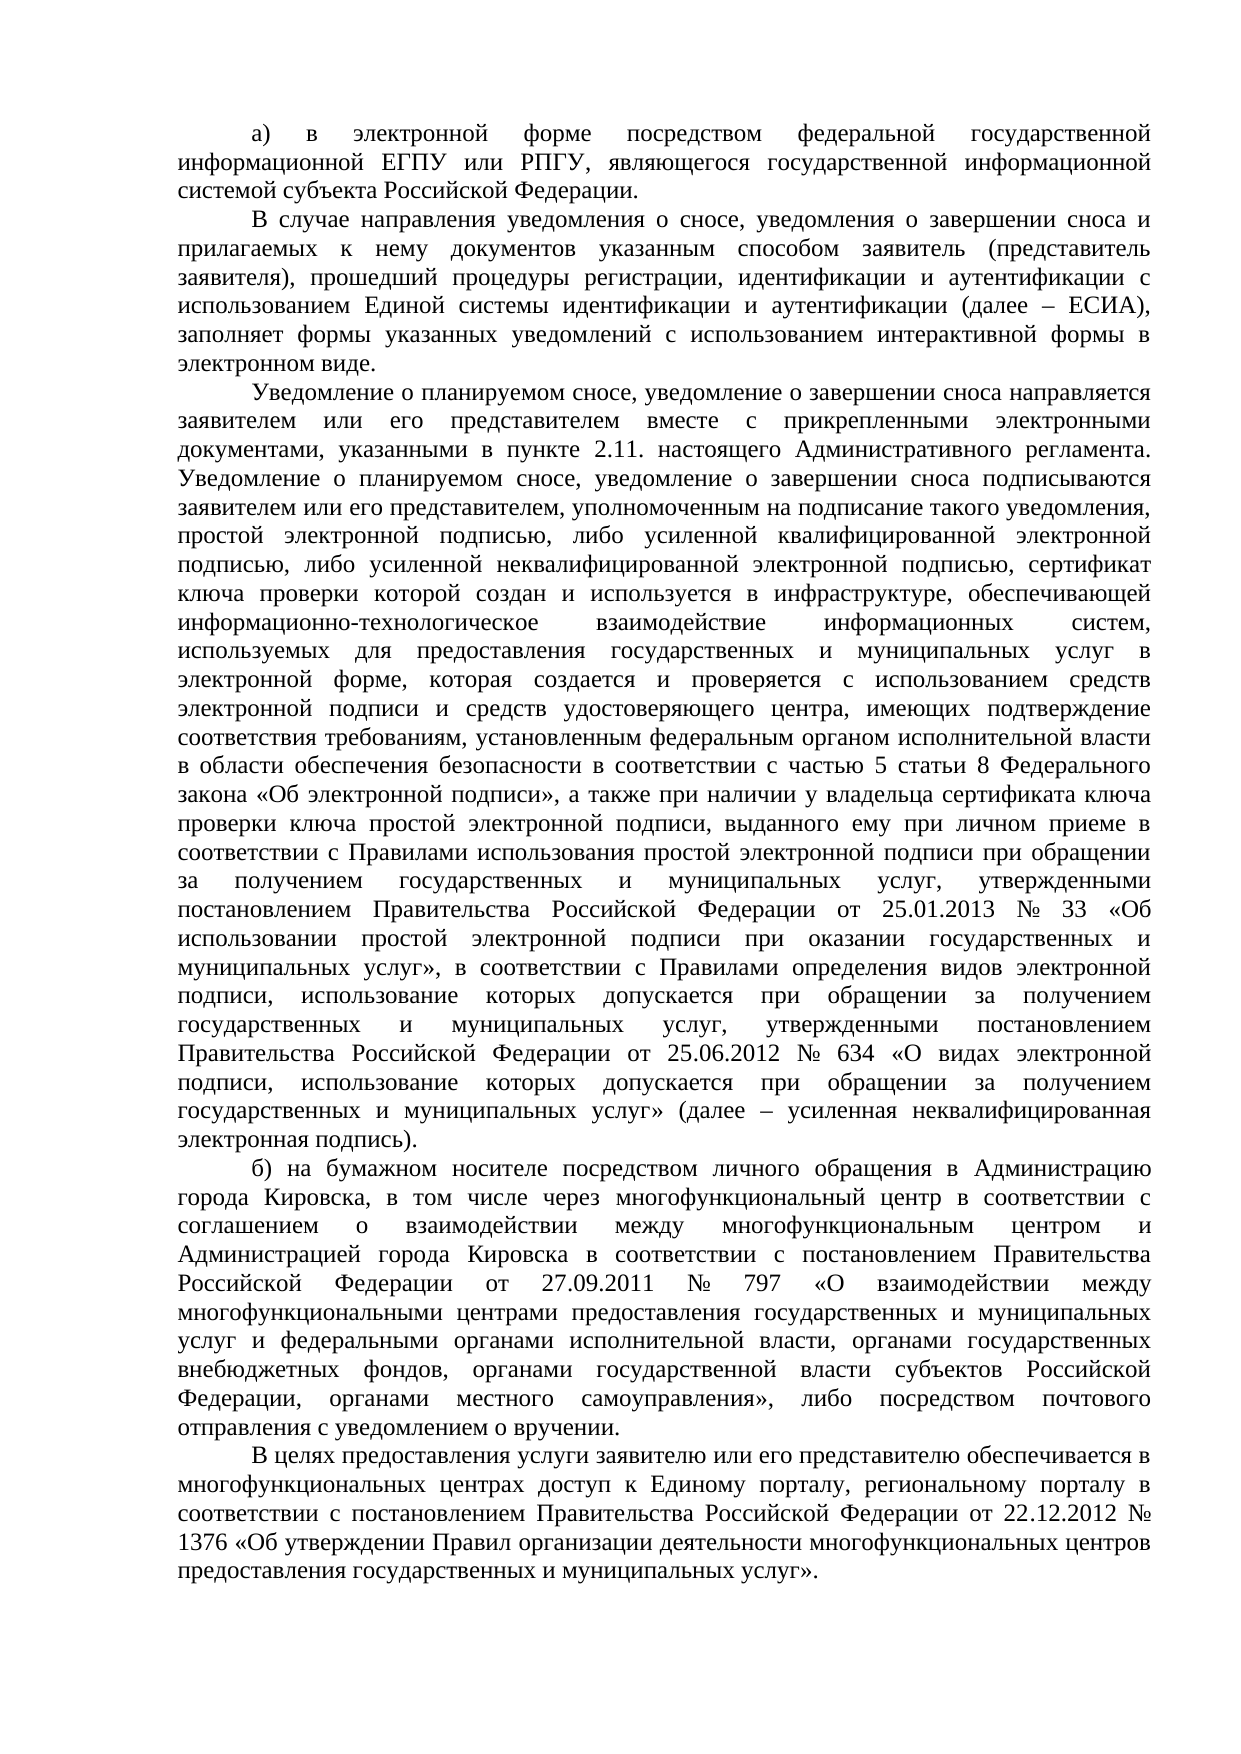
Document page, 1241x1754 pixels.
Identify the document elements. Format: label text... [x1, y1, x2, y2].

text Уведомление о планируемом сносе, уведомление о завершении сноса направляется заявителем или его представителем вместе с прикрепленными электронными документами, указанными в пункте 2.11. настоящего Административного регламента. Уведомление о планируемом сносе, уведомление о завершении сноса подписываются заявителем или его представителем, уполномоченным на подписание такого уведомления, простой электронной подписью, либо усиленной квалифицированной электронной подписью, либо усиленной неквалифицированной электронной подписью, сертификат ключа проверки которой создан и используется в инфраструктуре, обеспечивающей информационно-технологическое взаимодействие информационных систем, используемых для предоставления государственных и муниципальных услуг в электронной форме, которая создается и проверяется с использованием средств электронной подписи и средств удостоверяющего центра, имеющих подтверждение соответствия требованиям, установленным федеральным органом исполнительной власти в области обеспечения безопасности в соответствии с частью 5 статьи 8 Федерального закона «Об электронной подписи», а также при наличии у владельца сертификата ключа проверки ключа простой электронной подписи, выданного ему при личном приеме в соответствии с Правилами использования простой электронной подписи при обращении за получением государственных и муниципальных услуг, утвержденными постановлением Правительства Российской Федерации от 25.01.2013 № 33 «Об использовании простой электронной подписи при оказании государственных и муниципальных услуг», в соответствии с Правилами определения видов электронной подписи, использование которых допускается при обращении за получением государственных и муниципальных услуг, утвержденными постановлением Правительства Российской Федерации от 25.06.2012 № 634 «О видах электронной подписи, использование которых допускается при обращении за получением государственных и муниципальных услуг» (далее – усиленная неквалифицированная электронная подпись). [177, 377, 1152, 1153]
text б) на бумажном носителе посредством личного обращения в Администрацию города Кировска, в том числе через многофункциональный центр в соответствии с соглашением о взаимодействии между многофункциональным центром и Администрацией города Кировска в соответствии с постановлением Правительства Российской Федерации от 27.09.2011 № 797 «О взаимодействии между многофункциональными центрами предоставления государственных и муниципальных услуг и федеральными органами исполнительной власти, органами государственных внебюджетных фондов, органами государственной власти субъектов Российской Федерации, органами местного самоуправления», либо посредством почтового отправления с уведомлением о вручении. [177, 1153, 1152, 1441]
text В целях предоставления услуги заявителю или его представителю обеспечивается в многофункциональных центрах доступ к Единому порталу, региональному порталу в соответствии с постановлением Правительства Российской Федерации от 22.12.2012 № 1376 «Об утверждении Правил организации деятельности многофункциональных центров предоставления государственных и муниципальных услуг». [177, 1441, 1152, 1584]
text а) в электронной форме посредством федеральной государственной информационной ЕГПУ или РПГУ, являющегося государственной информационной системой субъекта Российской Федерации. [177, 118, 1152, 204]
text В случае направления уведомления о сносе, уведомления о завершении сноса и прилагаемых к нему документов указанным способом заявитель (представитель заявителя), прошедший процедуры регистрации, идентификации и аутентификации с использованием Единой системы идентификации и аутентификации (далее – ЕСИА), заполняет формы указанных уведомлений с использованием интерактивной формы в электронном виде. [177, 204, 1152, 377]
